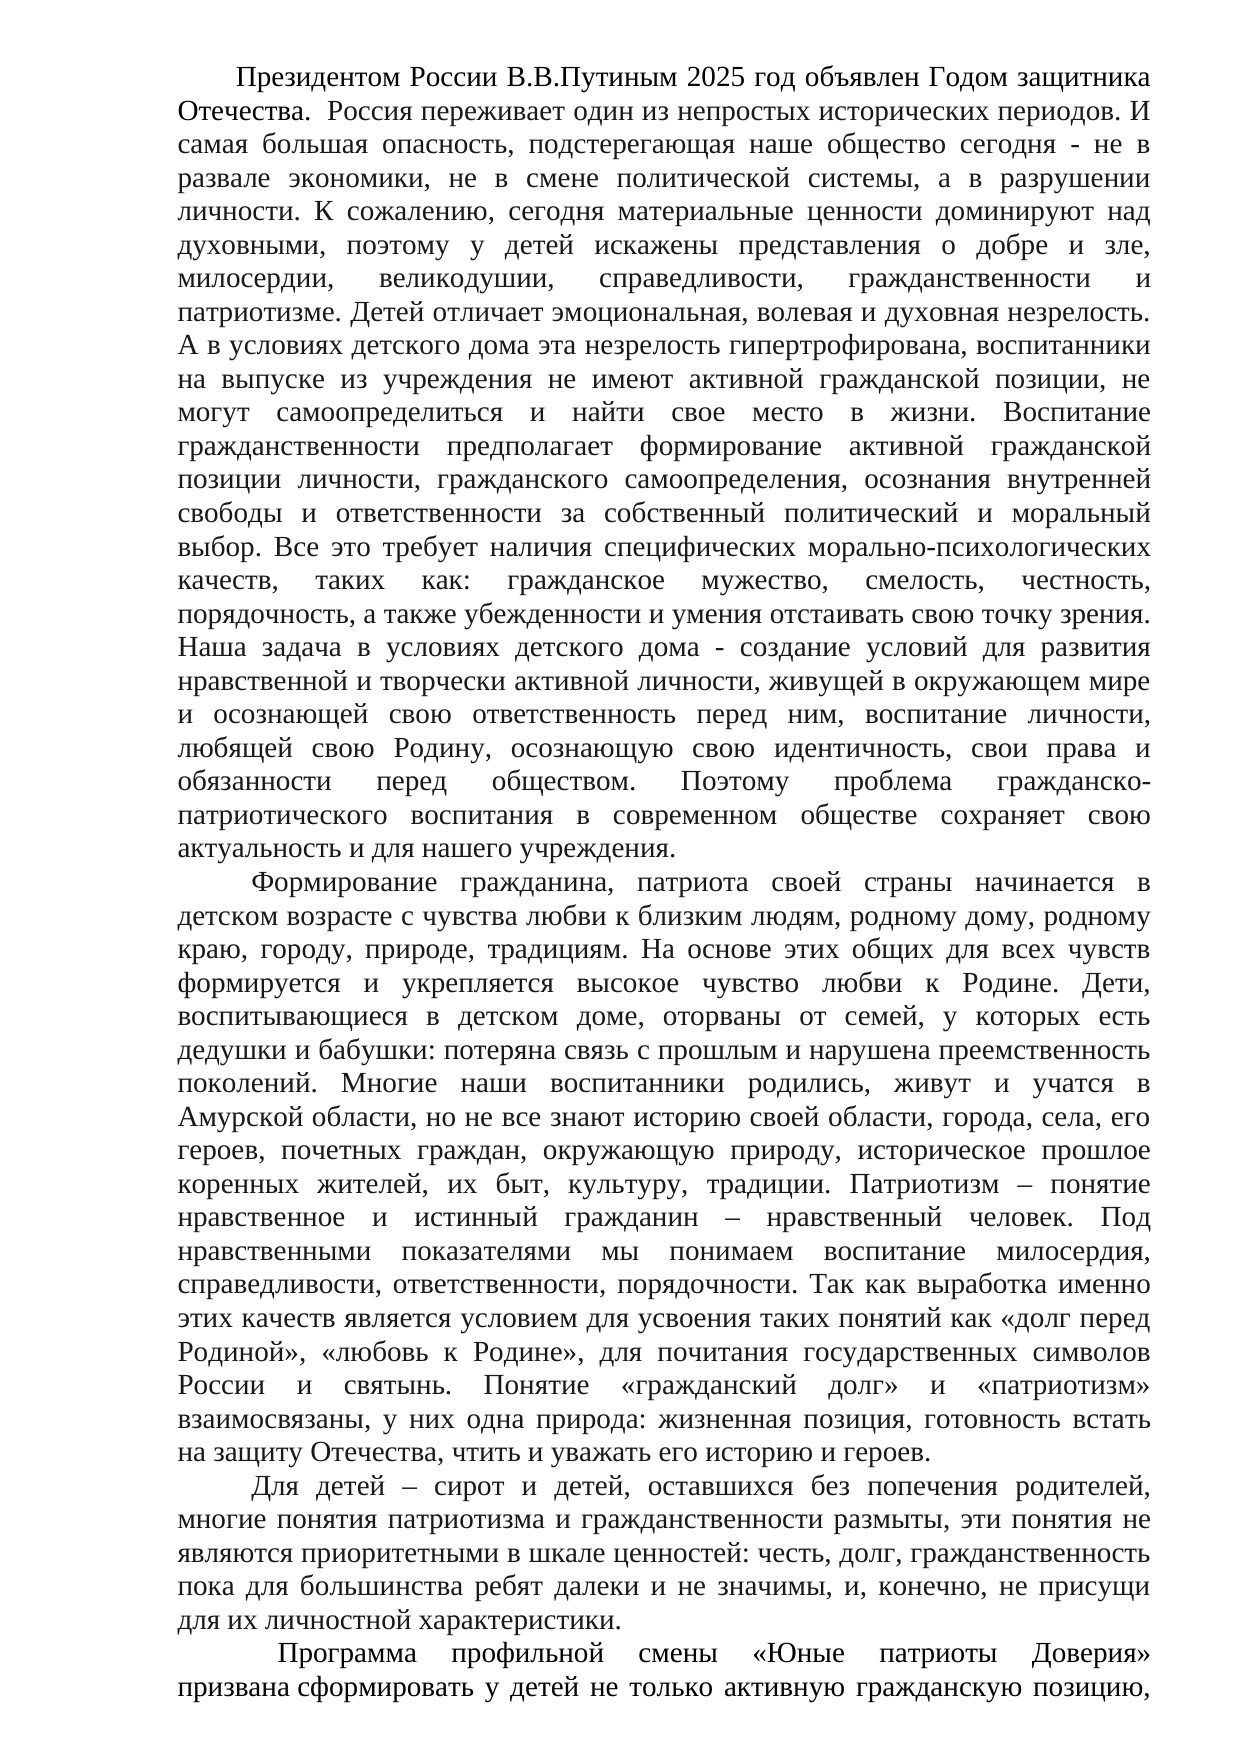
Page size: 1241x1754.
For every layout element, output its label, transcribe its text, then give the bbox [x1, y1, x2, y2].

text Для детей – сирот и детей, оставшихся без попечения родителей, многие понятия патриотизма и гражданственности размыты, эти понятия не являются приоритетными в шкале ценностей: честь, долг, гражданственность пока для большинства ребят далеки и не значимы, и, конечно, не присущи для их личностной характеристики. [177, 1468, 1152, 1636]
text Формирование гражданина, патриота своей страны начинается в детском возрасте с чувства любви к близким людям, родному дому, родному краю, городу, природе, традициям. На основе этих общих для всех чувств формируется и укрепляется высокое чувство любви к Родине. Дети, воспитывающиеся в детском доме, оторваны от семей, у которых есть дедушки и бабушки: потеряна связь с прошлым и нарушена преемственность поколений. Многие наши воспитанники родились, живут и учатся в Амурской области, но не все знают историю своей области, города, села, его героев, почетных граждан, окружающую природу, историческое прошлое коренных жителей, их быт, культуру, традиции. Патриотизм – понятие нравственное и истинный гражданин – нравственный человек. Под нравственными показателями мы понимаем воспитание милосердия, справедливости, ответственности, порядочности. Так как выработка именно этих качеств является условием для усвоения таких понятий как «долг перед Родиной», «любовь к Родине», для почитания государственных символов России и святынь. Понятие «гражданский долг» и «патриотизм» взаимосвязаны, у них одна природа: жизненная позиция, готовность встать на защиту Отечества, чтить и уважать его историю и героев. [177, 864, 1152, 1468]
text Президентом России В.В.Путиным 2025 год объявлен Годом защитника Отечества. Россия переживает один из непростых исторических периодов. И самая большая опасность, подстерегающая наше общество сегодня - не в развале экономики, не в смене политической системы, а в разрушении личности. К сожалению, сегодня материальные ценности доминируют над духовными, поэтому у детей искажены представления ο добре и зле, милосердии, великодушии, справедливости, гражданственности и патриотизме. Детей отличает эмоциональная, волевая и духовная незрелость. А в условиях детского дома эта незрелость гипертрофирована, воспитанники на выпуске из учреждения не имеют активной гражданской позиции, не могут самоопределиться и найти свое место в жизни. Воспитание гражданственности предполагает формирование активной гражданской позиции личности, гражданского самоопределения, осознания внутренней свободы и ответственности за собственный политический и моральный выбор. Все это требует наличия специфических морально-психологических качеств, таких как: гражданское мужество, смелость, честность, порядочность, а также убежденности и умения отстаивать свою точку зрения. Наша задача в условиях детского дома - создание условий для развития нравственной и творчески активной личности, живущей в окружающем мире и осознающей свою ответственность перед ним, воспитание личности, любящей свою Родину, осознающую свою идентичность, свои права и обязанности перед обществом. Поэтому проблема гражданско-патриотического воспитания в современном обществе сохраняет свою актуальность и для нашего учреждения. [177, 59, 1152, 864]
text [177, 1636, 1152, 1703]
